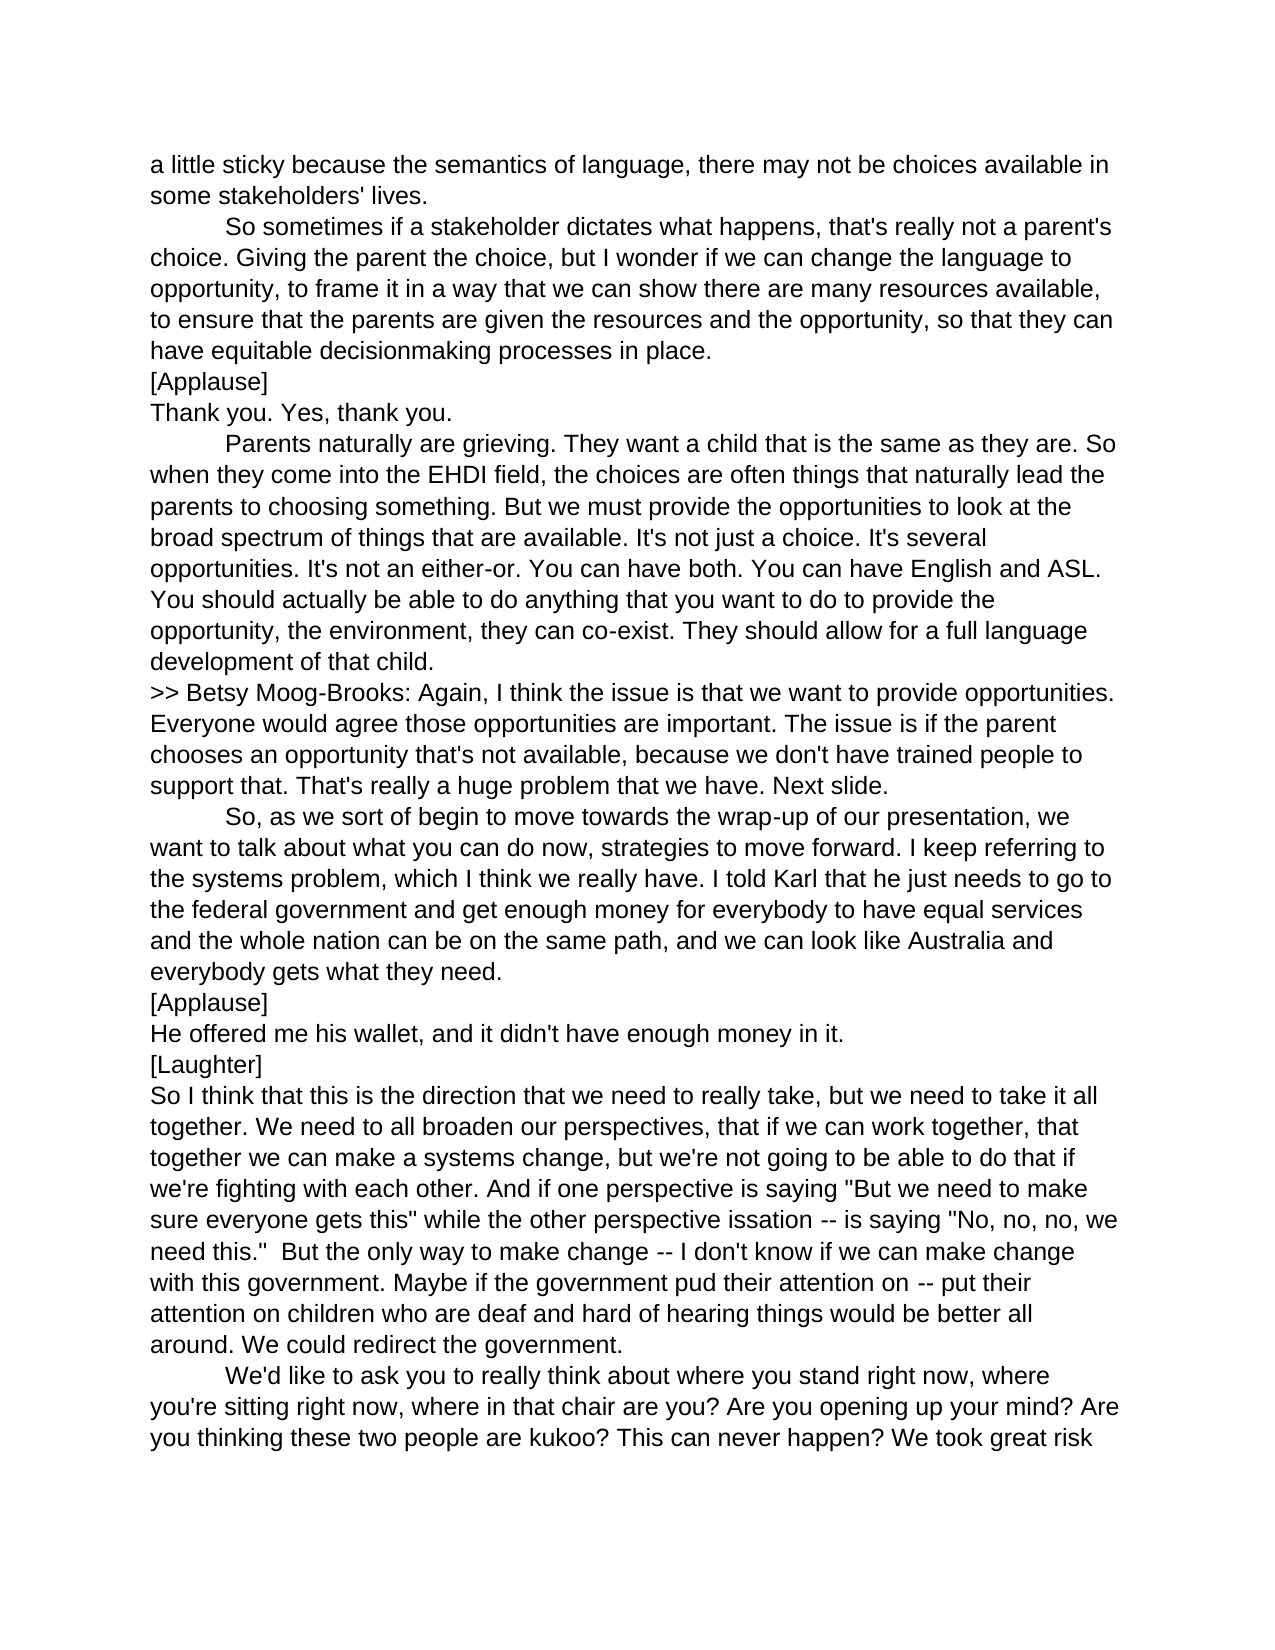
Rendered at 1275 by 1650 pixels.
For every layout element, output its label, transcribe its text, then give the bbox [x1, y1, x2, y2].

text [150, 150, 1125, 210]
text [150, 1361, 1125, 1451]
text So sometimes if a stakeholder dictates what happens, that's really not a parent's choice. Giving the parent the choice, but I wonder if we can change the language to opportunity, to frame it in a way that we can show there are many resources available, to ensure that the parents are given the resources and the opportunity, so that they can have equitable decisionmaking processes in place. [Applause] Thank you. Yes, thank you. [150, 212, 1125, 427]
text Parents naturally are grieving. They want a child that is the same as they are. So when they come into the EHDI field, the choices are often things that naturally lead the parents to choosing something. But we must provide the opportunities to look at the broad spectrum of things that are available. It's not just a choice. It's several opportunities. It's not an either-or. You can have both. You can have English and ASL. You should actually be able to do anything that you want to do to provide the opportunity, the environment, they can co-exist. They should allow for a full language development of that child. >> Betsy Moog-Brooks: Again, I think the issue is that we want to provide opportunities. Everyone would agree those opportunities are important. The issue is if the parent chooses an opportunity that's not available, because we don't have trained people to support that. That's really a huge problem that we have. Next slide. [150, 429, 1125, 799]
text So, as we sort of begin to move towards the wrap-up of our presentation, we want to talk about what you can do now, strategies to move forward. I keep referring to the systems problem, which I think we really have. I told Karl that he just needs to go to the federal government and get enough money for everybody to have equal services and the whole nation can be on the same path, and we can look like Australia and everybody gets what they need. [Applause] He offered me his wallet, and it didn't have enough money in it. [Laughter] So I think that this is the direction that we need to really take, but we need to take it all together. We need to all broaden our perspectives, that if we can work together, that together we can make a systems change, but we're not going to be able to do that if we're fighting with each other. And if one perspective is saying "But we need to make sure everyone gets this" while the other perspective issation -- is saying "No, no, no, we need this." But the only way to make change -- I don't know if we can make change with this government. Maybe if the government pud their attention on -- put their attention on children who are deaf and hard of hearing things would be better all around. We could redirect the government. [150, 802, 1125, 1358]
